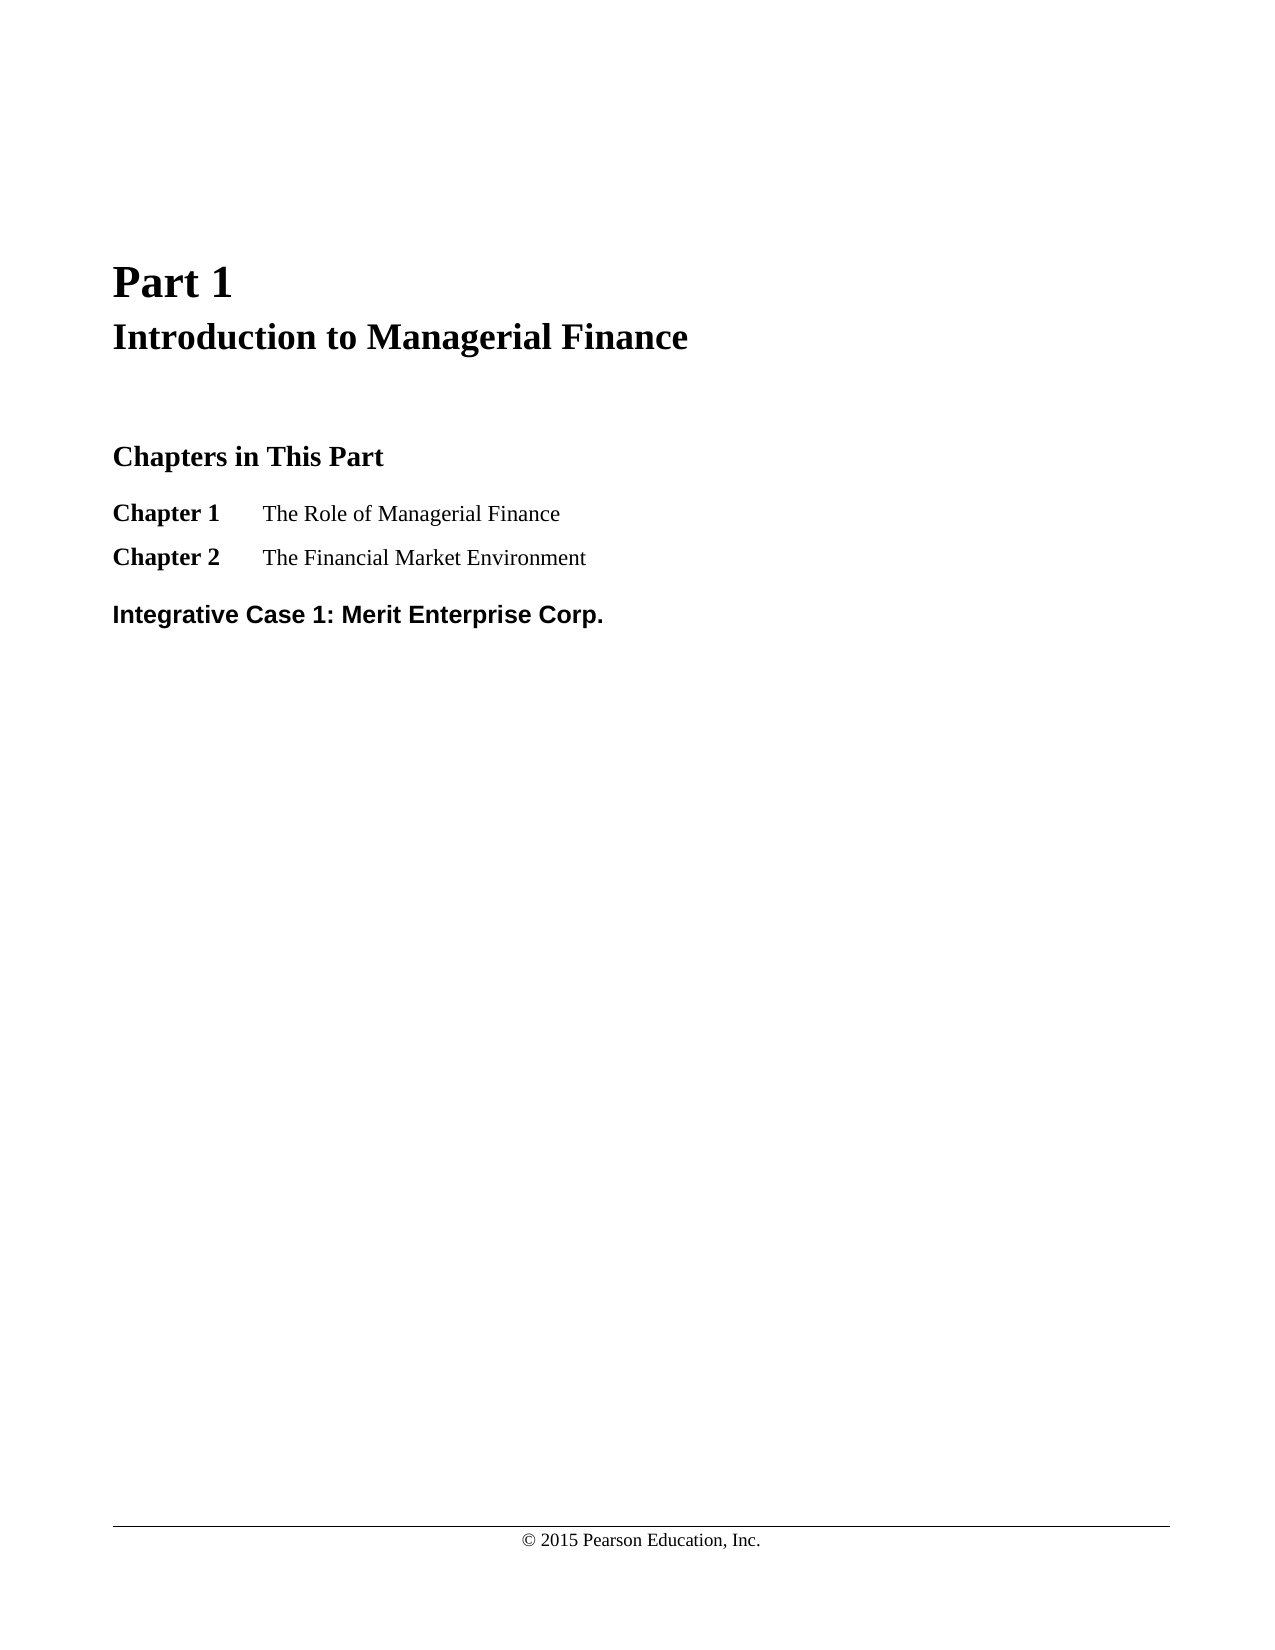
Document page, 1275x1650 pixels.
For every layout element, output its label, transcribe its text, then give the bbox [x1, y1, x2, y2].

text Chapter 1 The Role of Managerial Finance [112, 498, 1117, 527]
text Chapters in This Part [112, 439, 1170, 472]
title Part 1 Introduction to Managerial Finance [112, 255, 1170, 357]
text Integrative Case 1: Merit Enterprise Corp. [112, 599, 1117, 628]
text Chapter 2 The Financial Market Environment [112, 542, 1117, 570]
